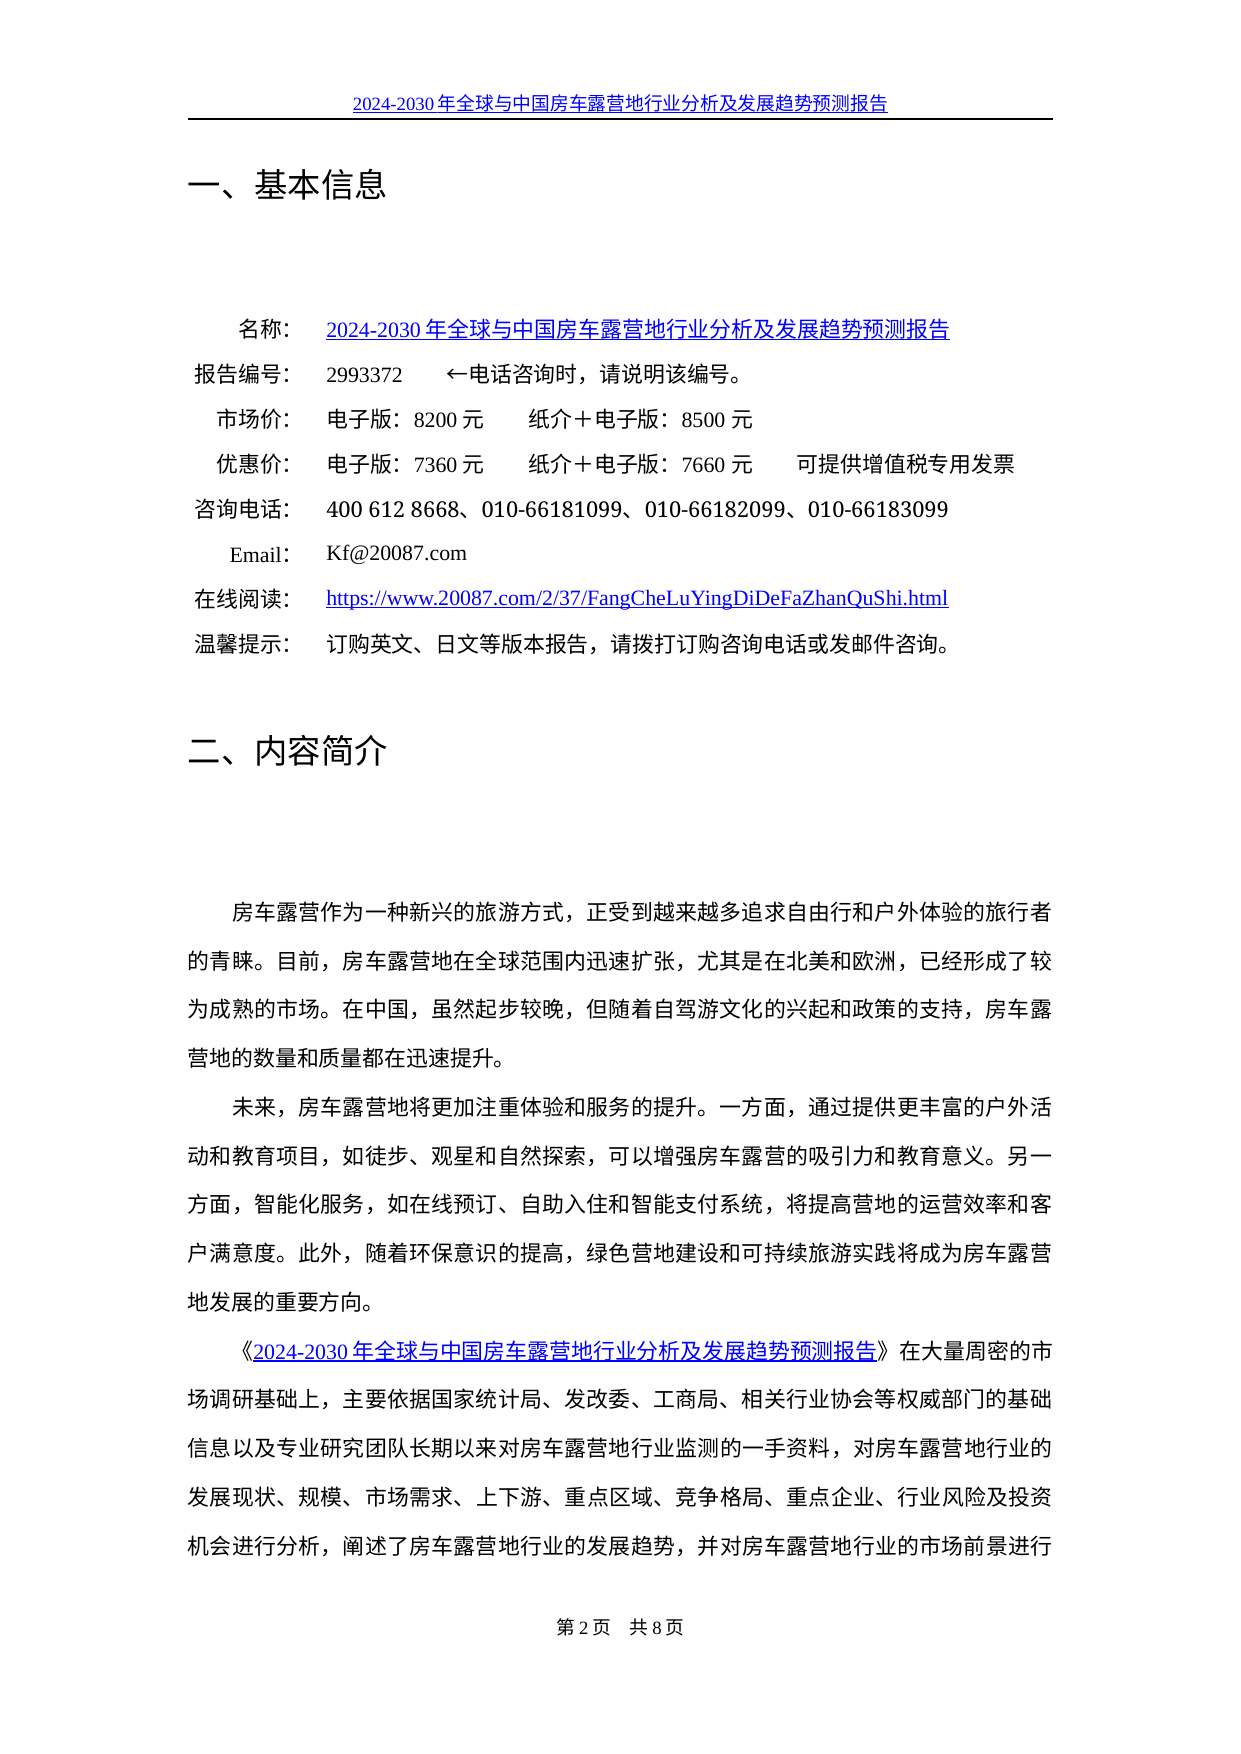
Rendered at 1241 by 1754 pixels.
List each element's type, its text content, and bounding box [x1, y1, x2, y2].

table_cell 报告编号： [167, 357, 315, 402]
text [187, 894, 1053, 1561]
table_cell 2993372 ←电话咨询时，请说明该编号。 [315, 357, 1073, 402]
table_cell 优惠价： [167, 447, 315, 492]
table_cell 电子版：7360 元 纸介＋电子版：7660 元 可提供增值税专用发票 [315, 447, 1073, 492]
table_cell 电子版：8200 元 纸介＋电子版：8500 元 [315, 402, 1073, 447]
table_header 2024-2030年全球与中国房车露营地行业分析及发展趋势预测报告 [315, 312, 1073, 357]
table_cell 订购英文、日文等版本报告，请拨打订购咨询电话或发邮件咨询。 [315, 627, 1073, 672]
title 一、基本信息 [187, 150, 1053, 215]
table_cell 温馨提示： [167, 627, 315, 672]
table_cell Kf@20087.com [315, 537, 1073, 582]
table_cell [315, 582, 1073, 627]
table_header 名称： [167, 312, 315, 357]
table_cell 在线阅读： [167, 582, 315, 627]
table_cell 咨询电话： [167, 492, 315, 537]
title 二、内容简介 [187, 717, 1053, 782]
table_cell 市场价： [167, 402, 315, 447]
table_cell 400 612 8668、010-66181099、010-66182099、010-66183099 [315, 492, 1073, 537]
table_cell Email： [167, 537, 315, 582]
